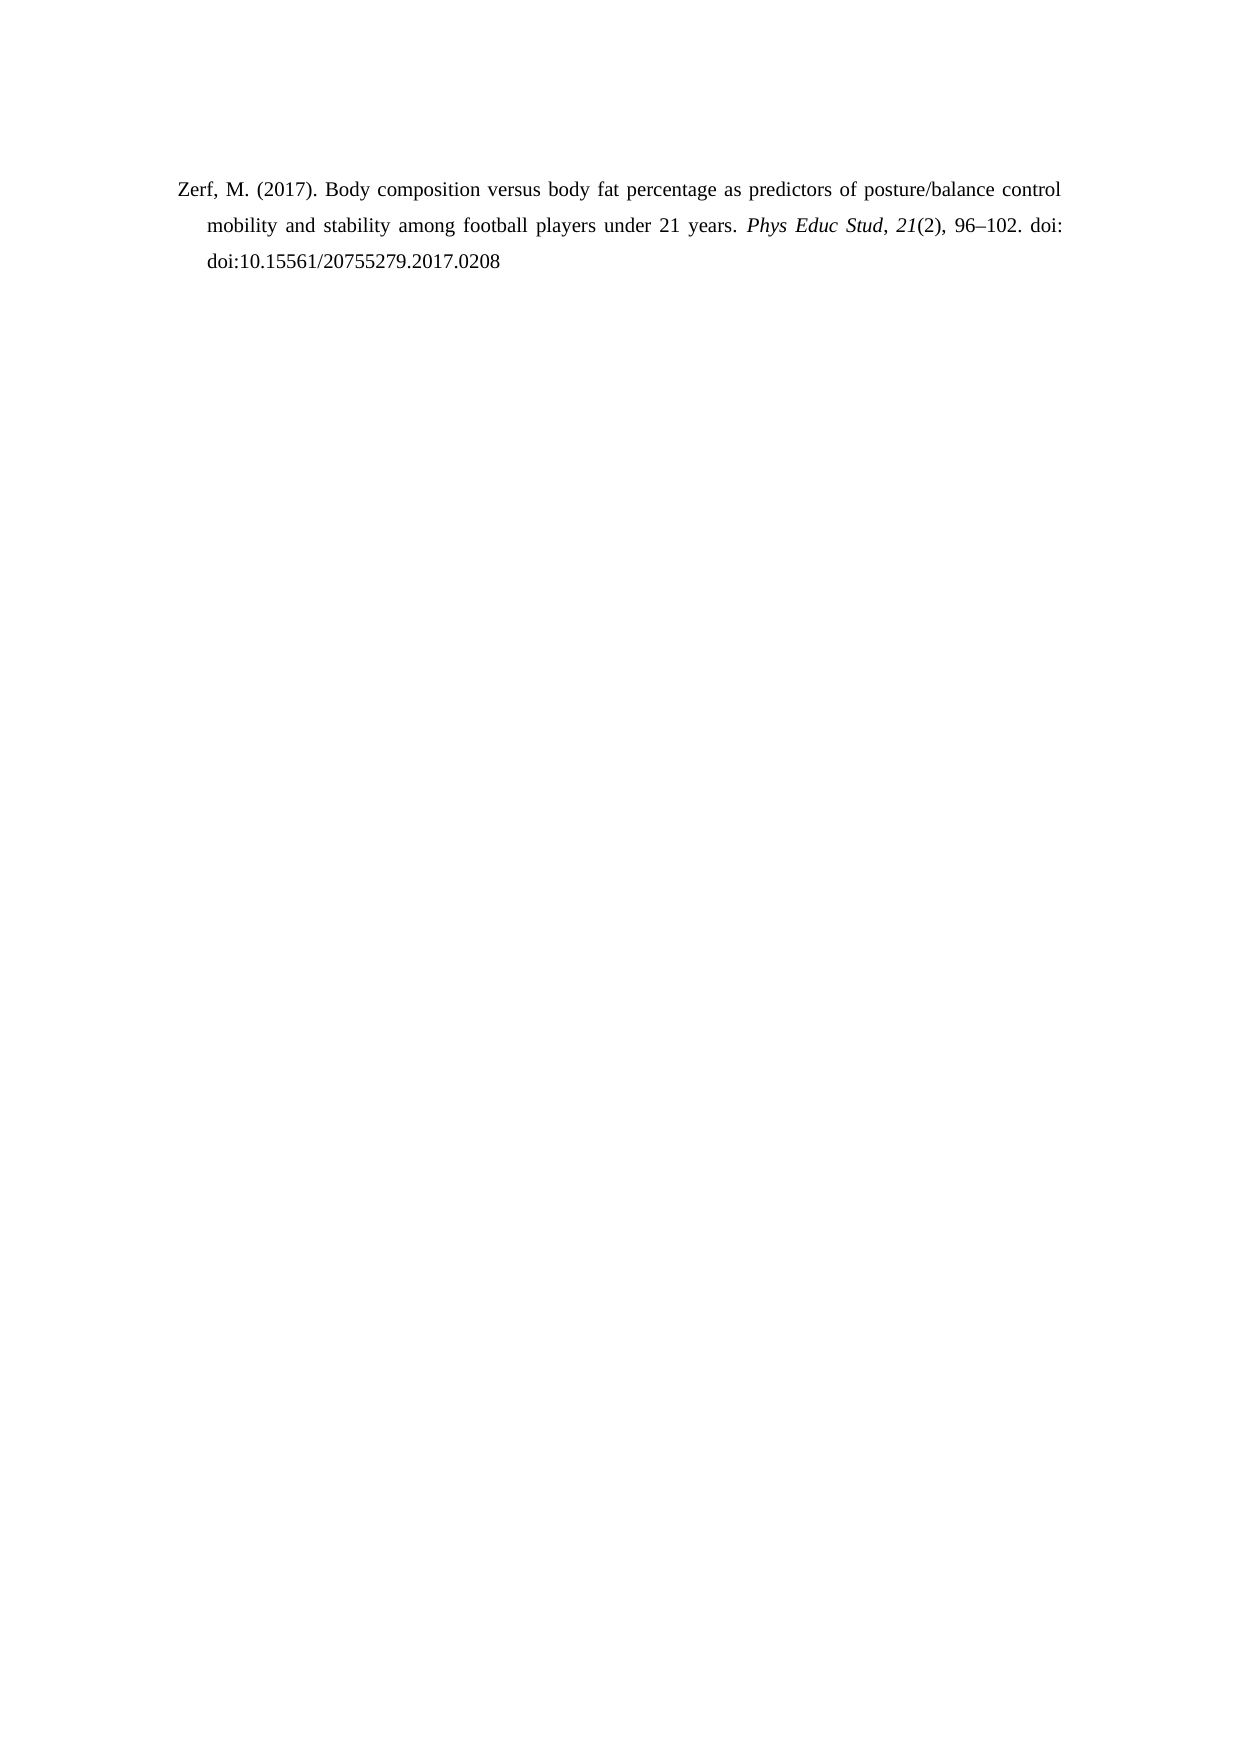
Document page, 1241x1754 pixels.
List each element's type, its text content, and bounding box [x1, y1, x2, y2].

text Zerf, M. (2017). Body composition versus body fat percentage as predictors of posture/balance control mobility and stability among football players under 21 years. Phys Educ Stud, 21(2), 96–102. doi: doi:10.15561/20755279.2017.0208 [177, 177, 1063, 273]
